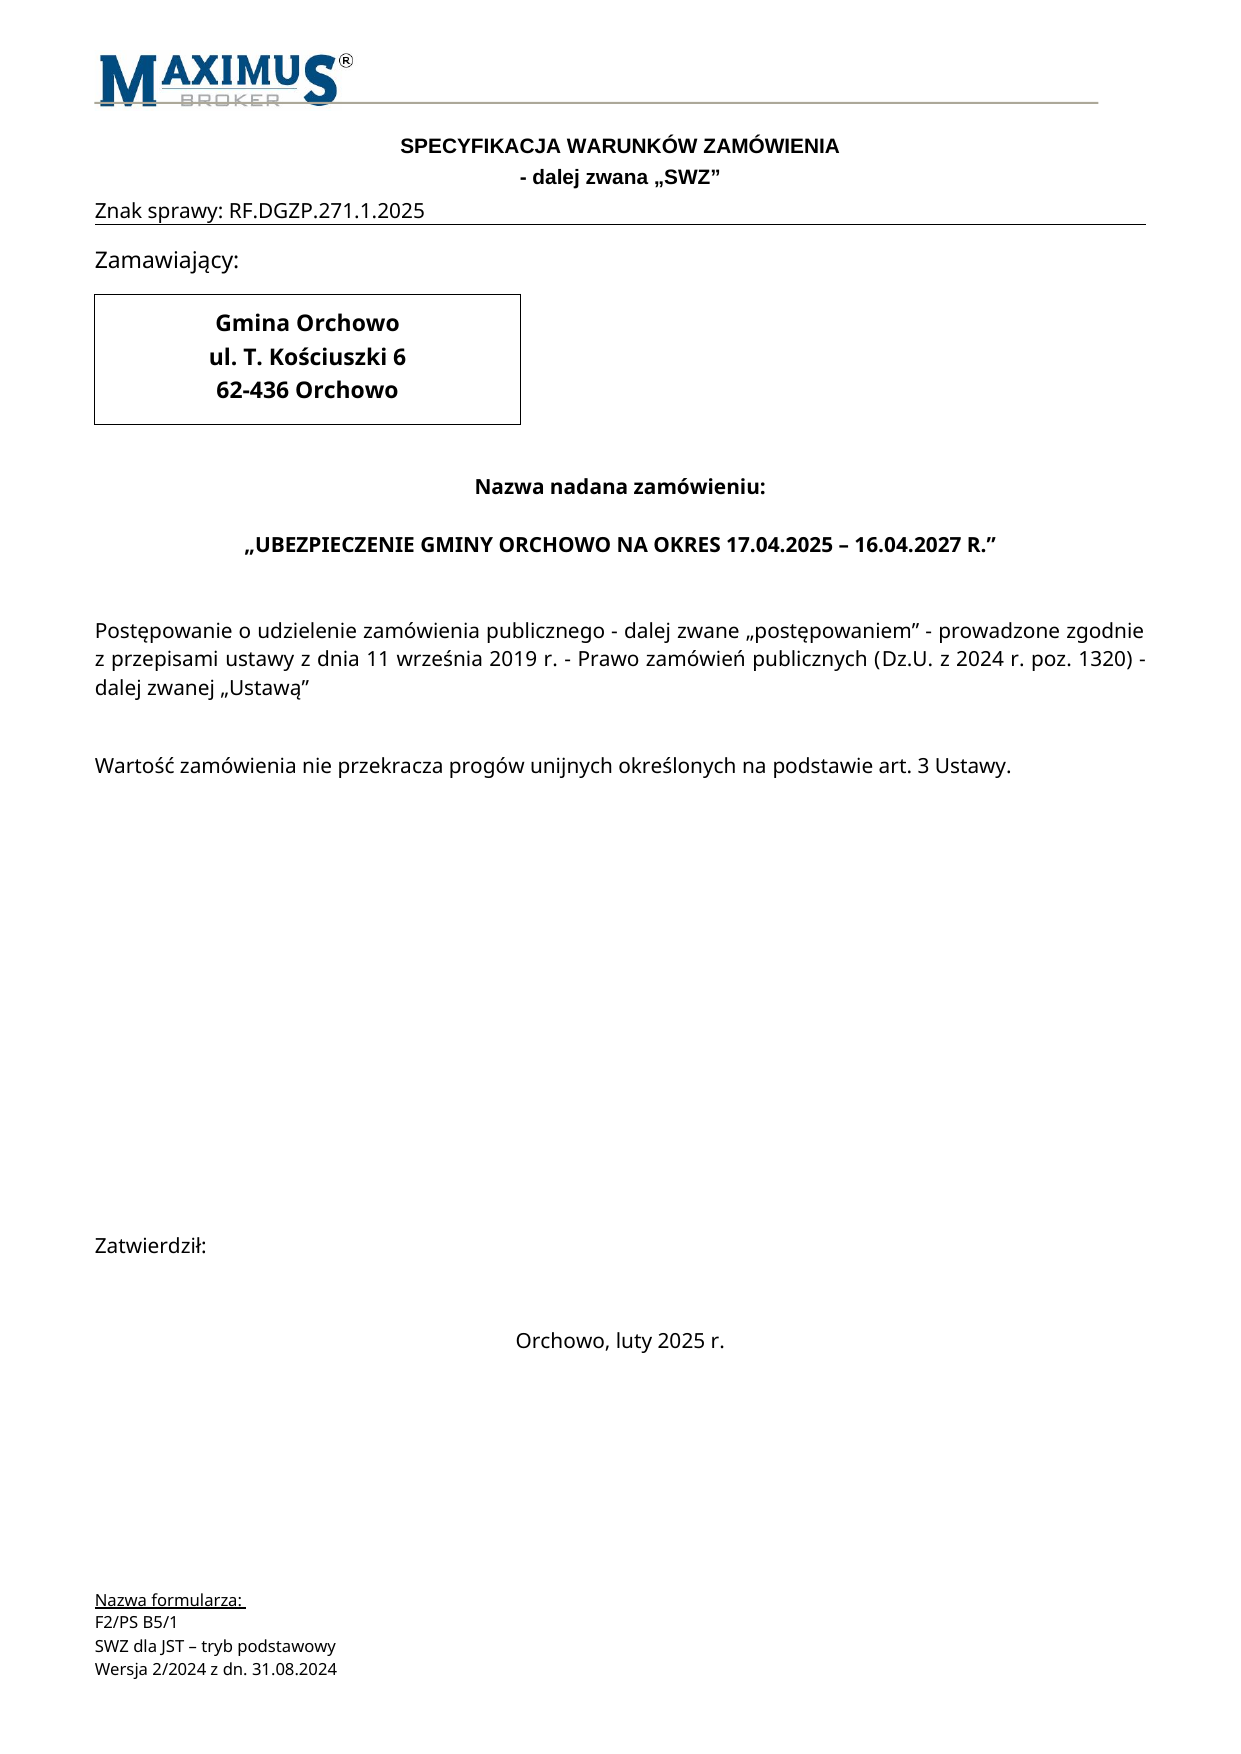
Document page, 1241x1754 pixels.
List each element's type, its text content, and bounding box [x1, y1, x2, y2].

text Postępowanie o udzielenie zamówienia publicznego - dalej zwane „postępowaniem” - prowadzone zgodnie z przepisami ustawy z dnia 11 września 2019 r. - Prawo zamówień publicznych (Dz.U. z 2024 r. poz. 1320) - dalej zwanej „Ustawą” [94, 616, 1146, 701]
text Znak sprawy: RF.DGZP.271.1.2025 [94, 196, 1146, 225]
text Wartość zamówienia nie przekracza progów unijnych określonych na podstawie art. 3 Ustawy. [94, 752, 1146, 780]
text Orchowo, luty 2025 r. [94, 1326, 1146, 1354]
text „UBEZPIECZENIE GMINY ORCHOWO NA OKRES 17.04.2025 – 16.04.2027 R.” [94, 530, 1146, 558]
text SPECYFIKACJA WARUNKÓW ZAMÓWIENIA [94, 134, 1146, 158]
picture [94, 104, 359, 111]
text Zamawiający: [94, 243, 1146, 275]
text Nazwa nadana zamówieniu: [94, 472, 1146, 500]
text Zatwierdził: [94, 1231, 1146, 1259]
text - dalej zwana „SWZ” [94, 165, 1146, 189]
text Gmina Orchowo ul. T. Kościuszki 6 62-436 Orchowo [95, 295, 520, 424]
picture [94, 50, 359, 101]
